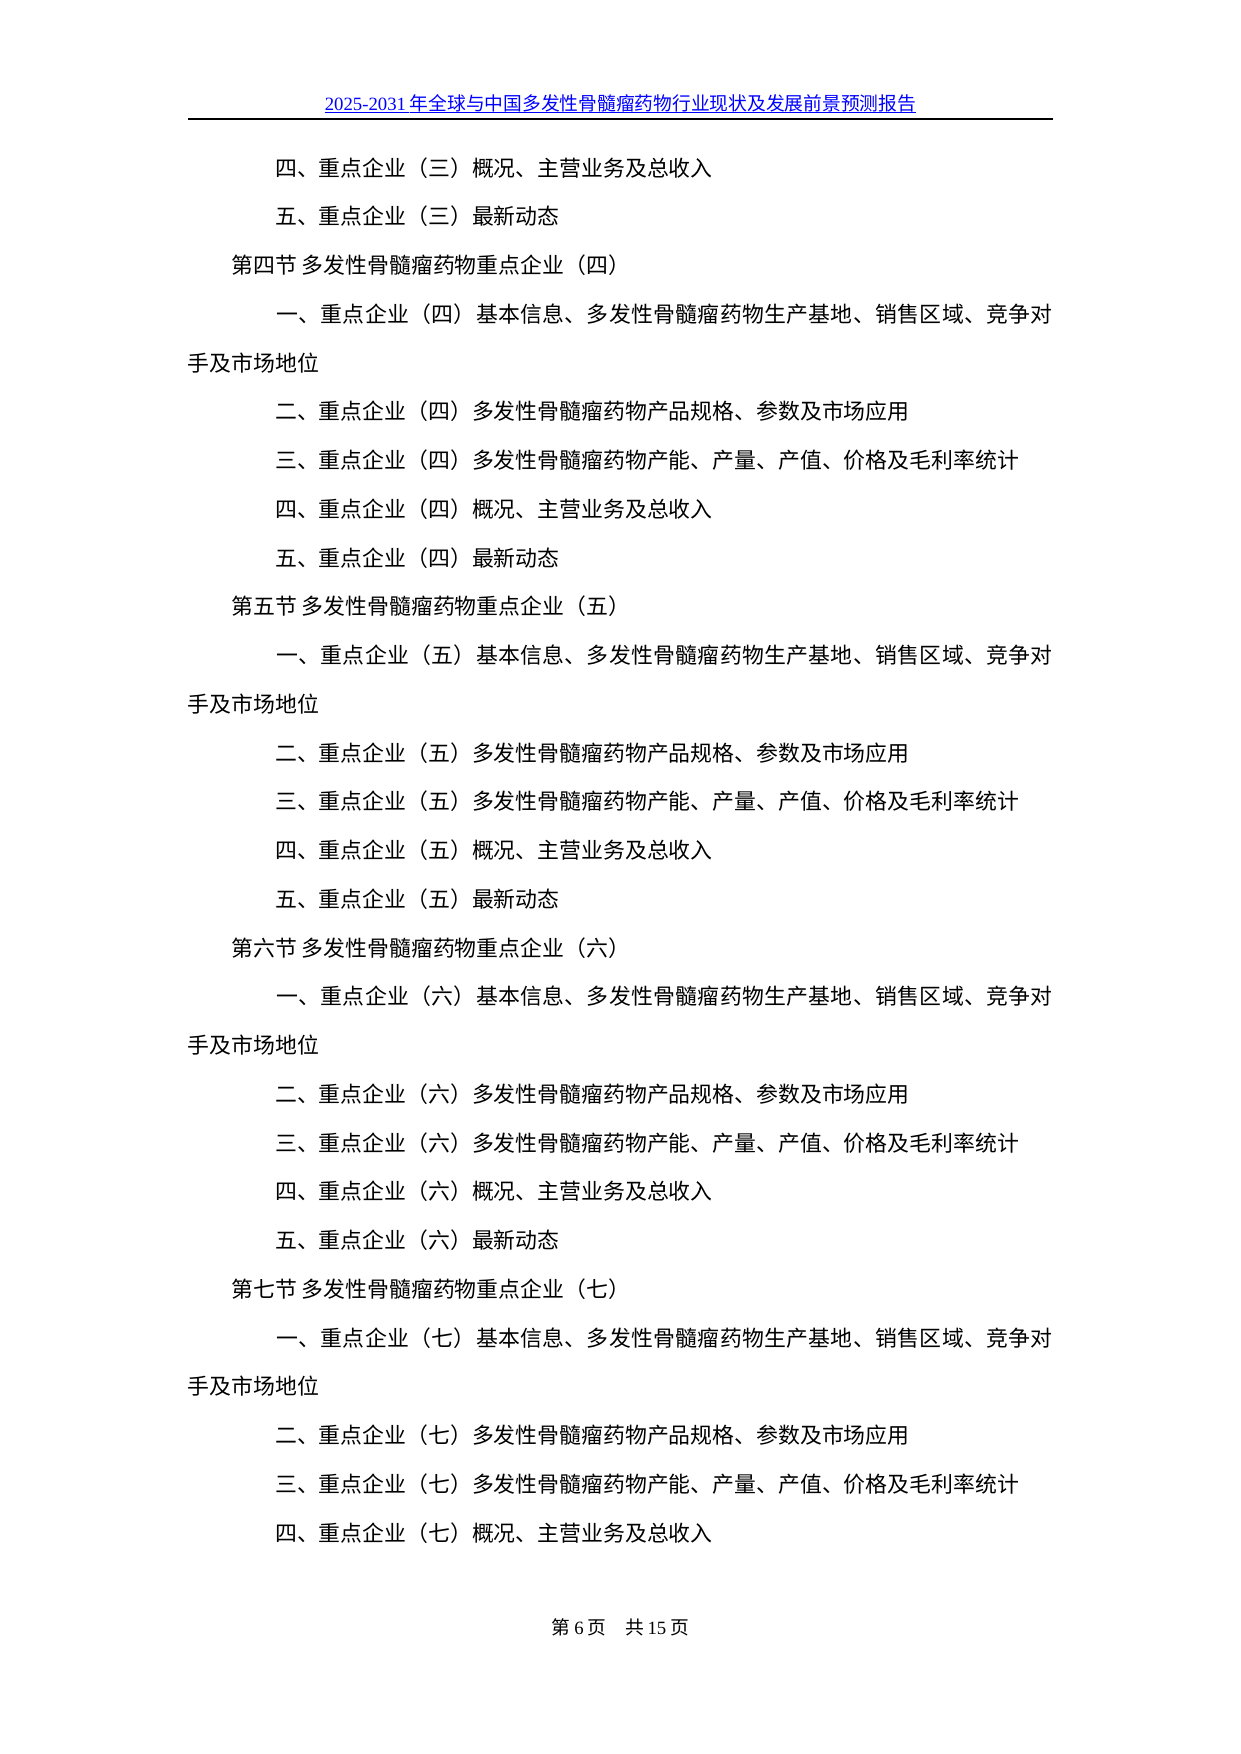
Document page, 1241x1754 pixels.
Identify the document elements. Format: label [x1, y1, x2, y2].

text [187, 150, 1053, 1548]
